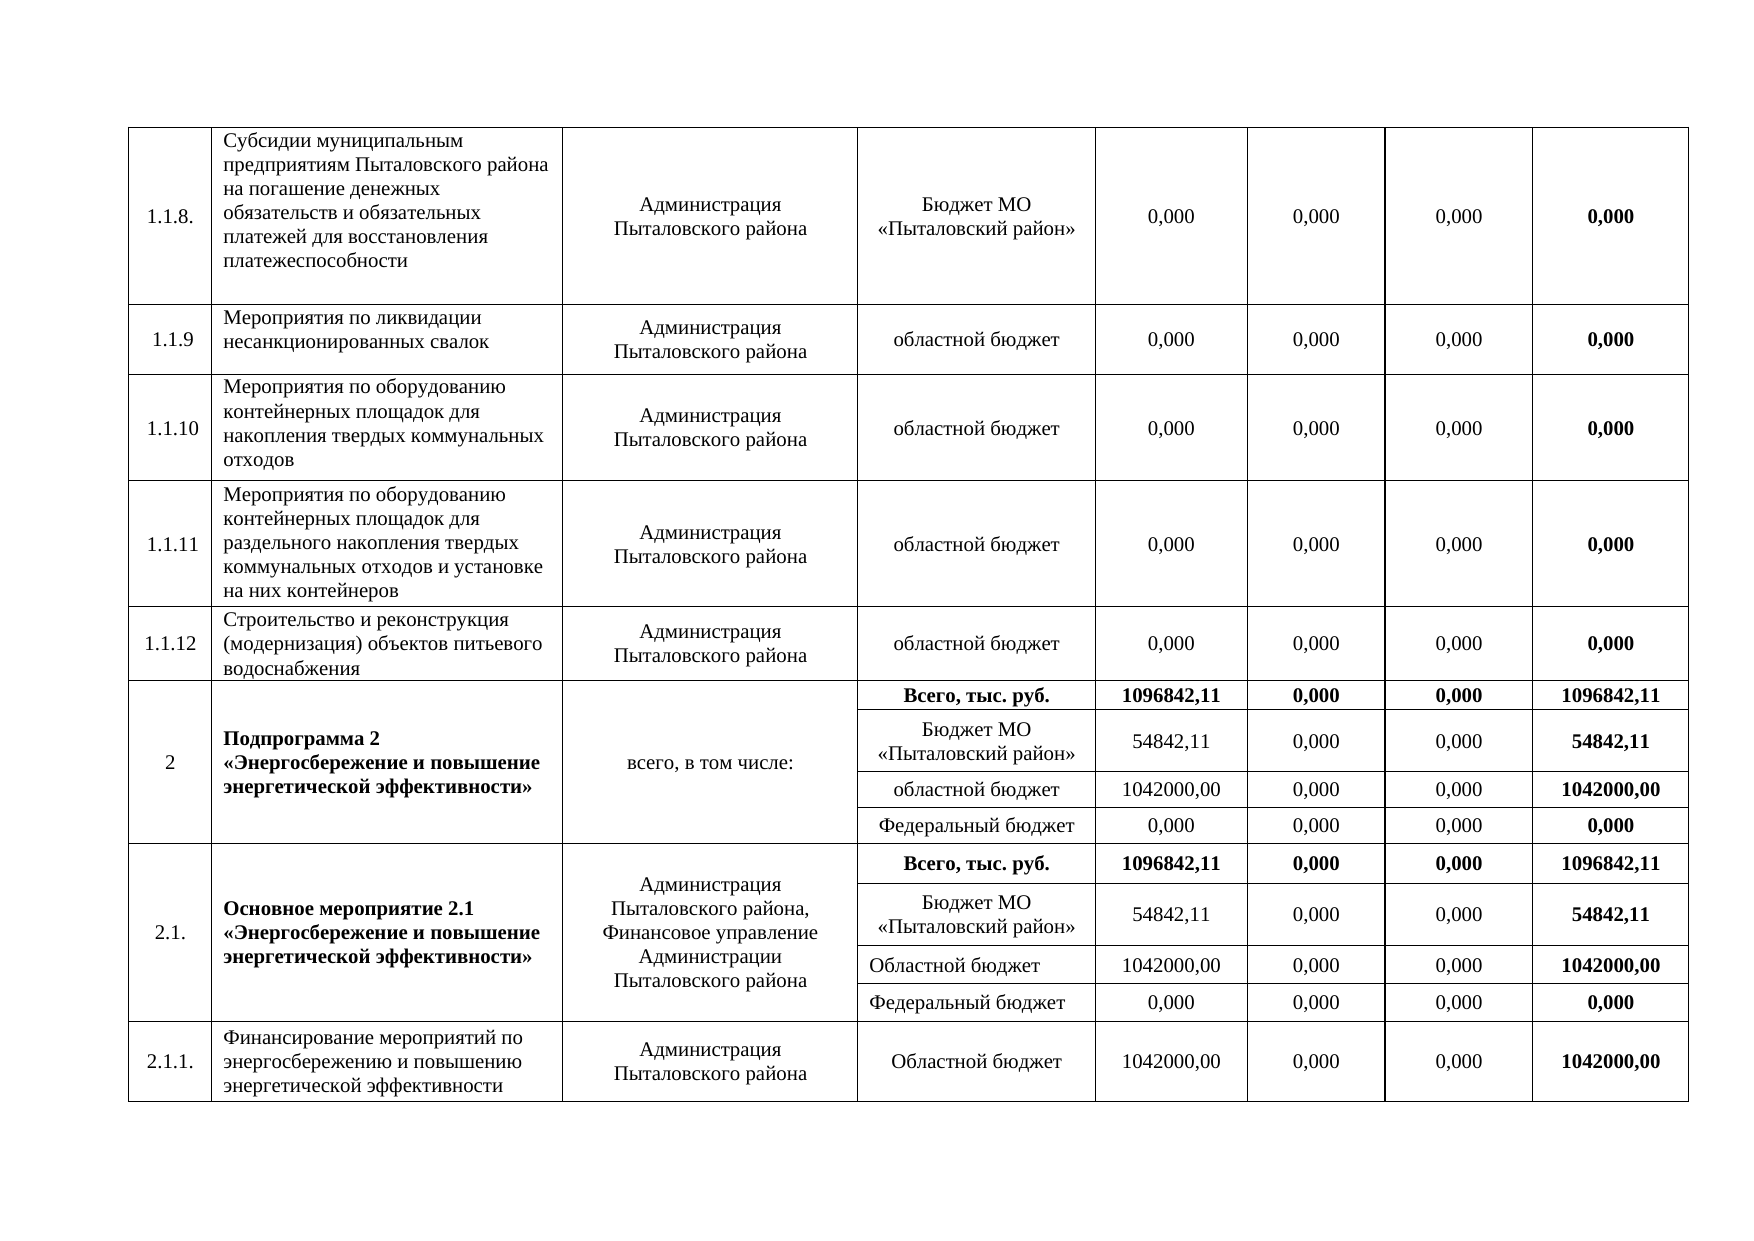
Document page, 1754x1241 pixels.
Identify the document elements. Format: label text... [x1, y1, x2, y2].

table_cell 0,000 [1248, 607, 1384, 679]
table_cell 0,000 [1248, 375, 1384, 480]
table_cell 1042000,00 [1096, 772, 1247, 807]
table_cell 0,000 [1248, 1022, 1384, 1101]
table_cell 1.1.9 [129, 305, 211, 373]
table_cell областной бюджет [858, 607, 1095, 679]
table_cell Администрация Пыталовского района [563, 607, 857, 679]
table_cell 0,000 [1533, 128, 1688, 304]
table_cell 1042000,00 [1096, 946, 1247, 983]
table_cell 0,000 [1386, 128, 1532, 304]
table_cell 0,000 [1533, 984, 1688, 1021]
table_cell Федеральный бюджет [858, 808, 1095, 843]
table_cell Всего, тыс. руб. [858, 844, 1095, 882]
table_cell 0,000 [1386, 305, 1532, 373]
table_cell областной бюджет [858, 375, 1095, 480]
table_cell Субсидии муниципальным предприятиям Пыталовского района на погашение денежных обязательств и обязательных платежей для восстановления платежеспособности [212, 128, 562, 304]
table_cell Областной бюджет [858, 1022, 1095, 1101]
table_cell Мероприятия по оборудованию контейнерных площадок для раздельного накопления твердых коммунальных отходов и установке на них контейнеров [212, 481, 562, 606]
table_cell всего, в том числе: [563, 681, 857, 843]
table_cell областной бюджет [858, 305, 1095, 373]
table_cell 0,000 [1248, 772, 1384, 807]
table_cell Федеральный бюджет [858, 984, 1095, 1021]
table_cell 1.1.11 [129, 481, 211, 606]
table_cell 0,000 [1248, 844, 1384, 882]
table_cell Основное мероприятие 2.1 «Энергосбережение и повышение энергетической эффективности» [212, 844, 562, 1021]
table_cell 0,000 [1096, 607, 1247, 679]
table_cell 54842,11 [1096, 710, 1247, 771]
table_cell Мероприятия по ликвидации несанкционированных свалок [212, 305, 562, 373]
table_cell 0,000 [1386, 946, 1532, 983]
table_cell 1042000,00 [1533, 772, 1688, 807]
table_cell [563, 1022, 857, 1101]
table_cell 1096842,11 [1533, 681, 1688, 709]
table_cell 1042000,00 [1533, 946, 1688, 983]
table_cell 54842,11 [1533, 710, 1688, 771]
table_cell 1096842,11 [1096, 681, 1247, 709]
table_cell 0,000 [1533, 607, 1688, 679]
table_cell Бюджет МО «Пыталовский район» [858, 884, 1095, 945]
table_cell Всего, тыс. руб. [858, 681, 1095, 709]
table_cell 1.1.10 [129, 375, 211, 480]
table_cell 0,000 [1386, 884, 1532, 945]
table_cell Администрация Пыталовского района, Финансовое управление Администрации Пыталовского района [563, 844, 857, 1021]
table_cell 0,000 [1096, 481, 1247, 606]
table_cell 0,000 [1096, 128, 1247, 304]
table_cell 0,000 [1096, 305, 1247, 373]
table_cell Администрация Пыталовского района [563, 481, 857, 606]
table_cell 0,000 [1533, 481, 1688, 606]
table_cell 0,000 [1386, 681, 1532, 709]
table_cell 0,000 [1248, 681, 1384, 709]
table_cell областной бюджет [858, 772, 1095, 807]
table_cell 0,000 [1386, 481, 1532, 606]
table_cell 0,000 [1248, 481, 1384, 606]
table_cell 1096842,11 [1533, 844, 1688, 882]
table_cell Подпрограмма 2 «Энергосбережение и повышение энергетической эффективности» [212, 681, 562, 843]
table_cell 0,000 [1386, 808, 1532, 843]
table_cell Финансирование мероприятий по энергосбережению и повышению энергетической эффективности [212, 1022, 562, 1101]
table_cell 0,000 [1096, 808, 1247, 843]
table_cell 0,000 [1386, 607, 1532, 679]
table_cell 0,000 [1386, 375, 1532, 480]
table_cell 0,000 [1533, 808, 1688, 843]
table_cell 0,000 [1533, 375, 1688, 480]
table_cell Мероприятия по оборудованию контейнерных площадок для накопления твердых коммунальных отходов [212, 375, 562, 480]
table_cell 0,000 [1386, 844, 1532, 882]
table_cell 1042000,00 [1533, 1022, 1688, 1101]
table_cell Администрация Пыталовского района [563, 375, 857, 480]
table_cell 0,000 [1248, 710, 1384, 771]
table_cell 0,000 [1386, 710, 1532, 771]
table_cell 2 [129, 681, 211, 843]
table_cell Бюджет МО «Пыталовский район» [858, 710, 1095, 771]
table_cell 0,000 [1248, 808, 1384, 843]
table_cell 1042000,00 [1096, 1022, 1247, 1101]
table_cell 0,000 [1096, 375, 1247, 480]
table_cell Строительство и реконструкция (модернизация) объектов питьевого водоснабжения [212, 607, 562, 679]
table_cell 54842,11 [1533, 884, 1688, 945]
table_cell 0,000 [1386, 984, 1532, 1021]
table_cell 0,000 [1248, 946, 1384, 983]
table_cell 0,000 [1248, 305, 1384, 373]
table_cell 0,000 [1248, 884, 1384, 945]
table_cell 54842,11 [1096, 884, 1247, 945]
table_cell 2.1. [129, 844, 211, 1021]
table_cell 0,000 [1248, 128, 1384, 304]
table_cell 0,000 [1248, 984, 1384, 1021]
table_cell 0,000 [1096, 984, 1247, 1021]
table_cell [563, 128, 857, 304]
table_cell 0,000 [1386, 772, 1532, 807]
table_cell Администрация Пыталовского района [563, 305, 857, 373]
table_cell областной бюджет [858, 481, 1095, 606]
table_cell 0,000 [1533, 305, 1688, 373]
table_cell 1.1.12 [129, 607, 211, 679]
table_cell 2.1.1. [129, 1022, 211, 1101]
table_cell Областной бюджет [858, 946, 1095, 983]
table_cell 0,000 [1386, 1022, 1532, 1101]
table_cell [858, 128, 1095, 304]
table_cell 1096842,11 [1096, 844, 1247, 882]
table_cell 1.1.8. [129, 128, 211, 304]
